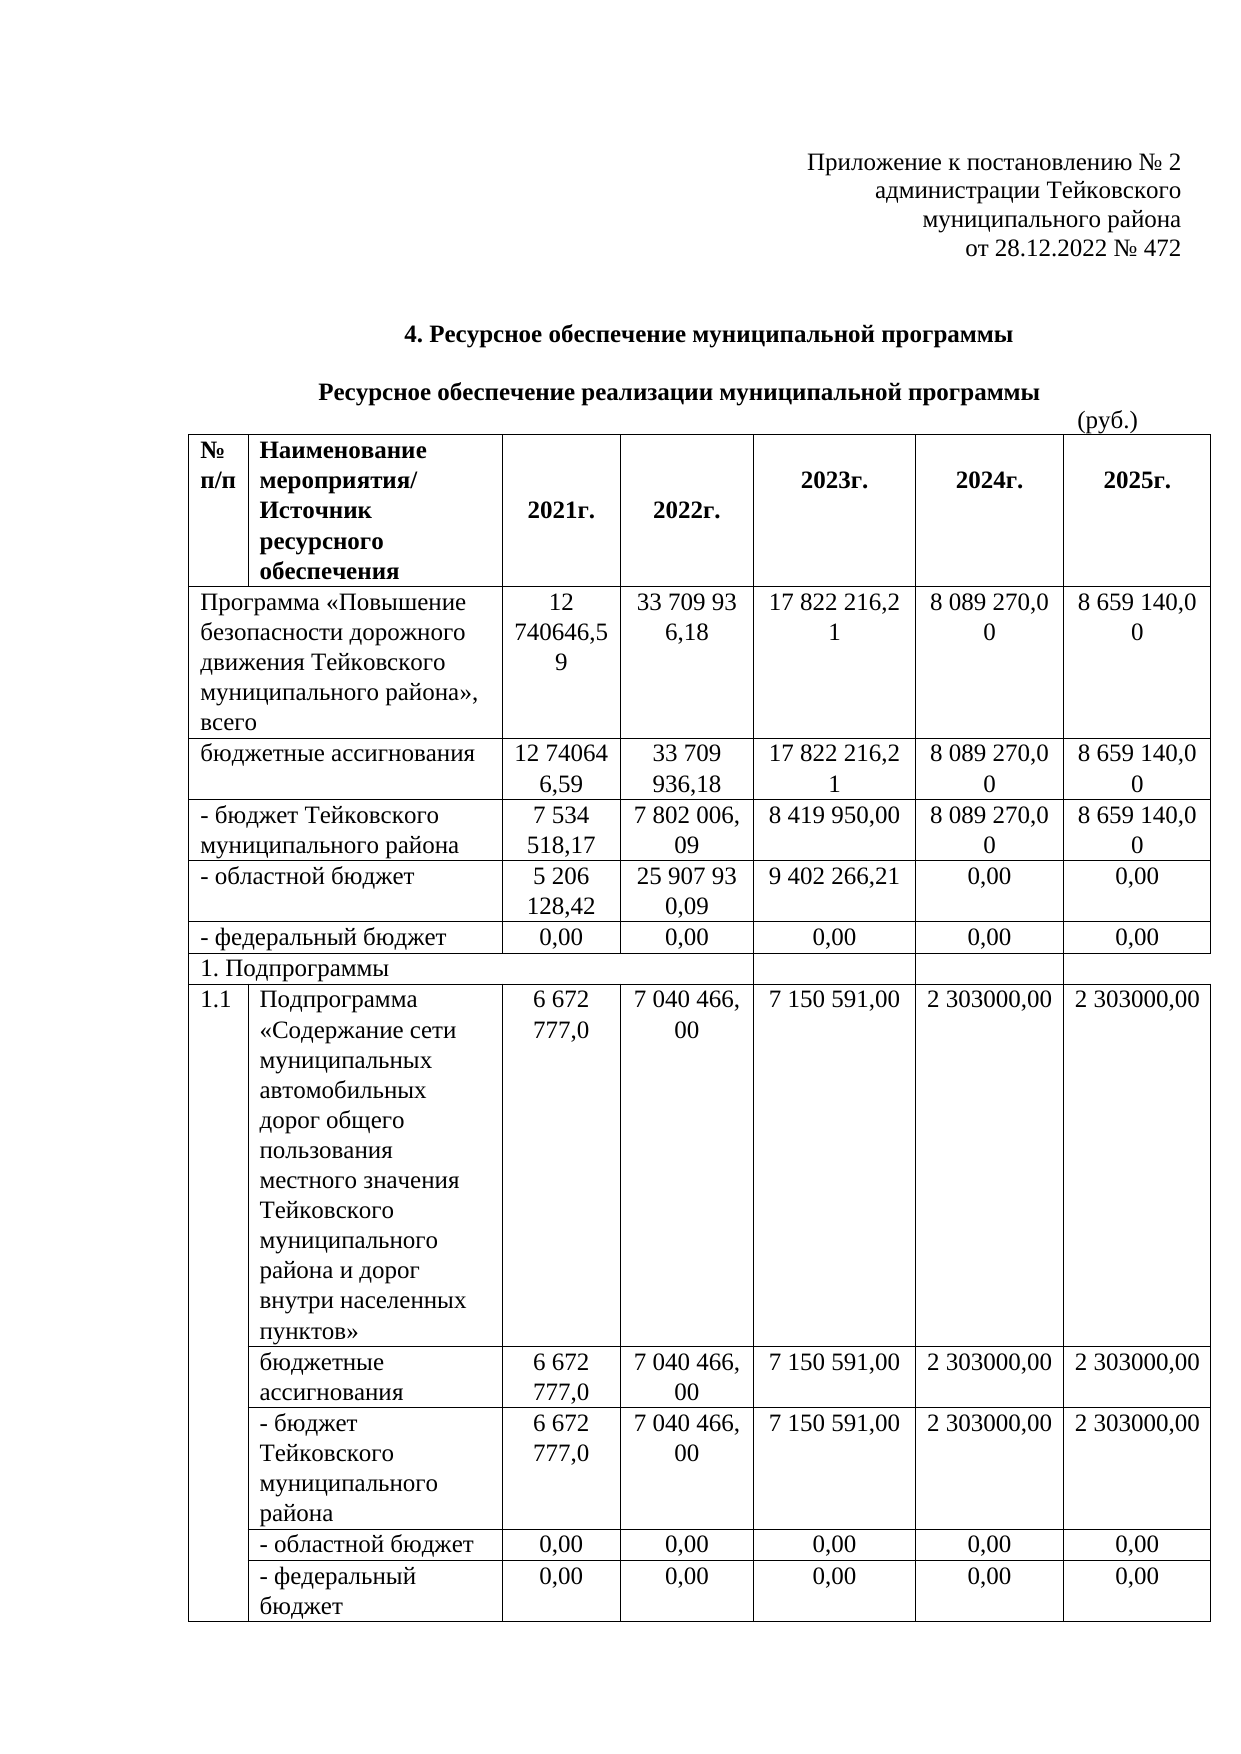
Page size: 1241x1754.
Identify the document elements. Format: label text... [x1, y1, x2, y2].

table_cell 8 089 270,00 [916, 800, 1063, 860]
table_cell 6 672 777,0 [503, 985, 620, 1346]
table_cell 0,00 [754, 1530, 915, 1560]
table_cell бюджетные ассигнования [189, 739, 502, 799]
table_cell Подпрограмма «Содержание сети муниципальных автомобильных дорог общего пользования местного значения Тейковского муниципального района и дорог внутри населенных пунктов» [249, 985, 502, 1346]
text администрации Тейковского [177, 176, 1181, 204]
table_cell 7 534 518,17 [503, 800, 620, 860]
table_cell 1.1 [189, 985, 248, 1621]
table_cell 0,00 [503, 1530, 620, 1560]
table_cell [916, 954, 1063, 983]
table_cell 0,00 [916, 922, 1063, 952]
table_cell 7 040 466,00 [621, 1408, 753, 1528]
table_cell - областной бюджет [189, 861, 502, 921]
table_cell 7 040 466,00 [621, 985, 753, 1346]
table_cell 0,00 [1064, 861, 1210, 921]
table_cell 5 206 128,42 [503, 861, 620, 921]
table_cell 8 659 140,00 [1064, 800, 1210, 860]
table_cell 0,00 [1064, 1561, 1210, 1621]
table_cell 0,00 [916, 1561, 1063, 1621]
table_cell 0,00 [1064, 1530, 1210, 1560]
table_cell 2 303000,00 [916, 1408, 1063, 1528]
table_cell 2 303000,00 [1064, 985, 1210, 1346]
table_header 2024г. [916, 435, 1063, 586]
table_cell 8 089 270,00 [916, 587, 1063, 737]
table_cell 6 672 777,0 [503, 1347, 620, 1407]
table_cell 7 150 591,00 [754, 1347, 915, 1407]
table_cell 0,00 [621, 922, 753, 952]
table_cell 7 150 591,00 [754, 1408, 915, 1528]
table_cell 0,00 [503, 922, 620, 952]
table_cell 0,00 [503, 1561, 620, 1621]
table_cell - областной бюджет [249, 1530, 502, 1560]
table_cell 8 659 140,00 [1064, 739, 1210, 799]
table_cell 33 709 936,18 [621, 587, 753, 737]
table_cell 8 659 140,00 [1064, 587, 1210, 737]
table_header № п/п [189, 435, 248, 586]
table_cell 0,00 [1064, 922, 1210, 952]
table_header Наименование мероприятия/ Источник ресурсного обеспечения [249, 435, 502, 586]
table_cell 6 672 777,0 [503, 1408, 620, 1528]
table_header 2025г. [1064, 435, 1210, 586]
table_cell - федеральный бюджет [189, 922, 502, 952]
table_cell 0,00 [621, 1561, 753, 1621]
text (руб.) [177, 406, 1181, 434]
table_cell - бюджет Тейковского муниципального района [249, 1408, 502, 1528]
table_cell 17 822 216,21 [754, 739, 915, 799]
table_cell 7 802 006,09 [621, 800, 753, 860]
table_header 2023г. [754, 435, 915, 586]
table_cell 8 419 950,00 [754, 800, 915, 860]
text муниципального района [177, 204, 1181, 233]
table_cell 17 822 216,21 [754, 587, 915, 737]
table_header 2022г. [621, 435, 753, 586]
table_cell 12 740646,59 [503, 739, 620, 799]
text от 28.12.2022 № 472 [177, 233, 1181, 262]
text 4. Ресурсное обеспечение муниципальной программы [177, 319, 1181, 348]
table_cell 7 040 466,00 [621, 1347, 753, 1407]
table_cell 9 402 266,21 [754, 861, 915, 921]
table_header 2021г. [503, 435, 620, 586]
table_cell 2 303000,00 [916, 1347, 1063, 1407]
table_cell 0,00 [754, 1561, 915, 1621]
table_cell 25 907 930,09 [621, 861, 753, 921]
table_cell 8 089 270,00 [916, 739, 1063, 799]
text Приложение к постановлению № 2 [177, 147, 1181, 176]
table_cell 0,00 [916, 861, 1063, 921]
table_cell 7 150 591,00 [754, 985, 915, 1346]
table_cell 0,00 [621, 1530, 753, 1560]
table_cell [754, 954, 915, 983]
table_cell 2 303000,00 [1064, 1347, 1210, 1407]
table_cell 12 740646,59 [503, 587, 620, 737]
table_cell 1. Подпрограммы [189, 954, 753, 983]
table_cell 33 709 936,18 [621, 739, 753, 799]
table_cell Программа «Повышение безопасности дорожного движения Тейковского муниципального района», всего [189, 587, 502, 737]
table_cell - бюджет Тейковского муниципального района [189, 800, 502, 860]
table_cell 0,00 [916, 1530, 1063, 1560]
table_cell 2 303000,00 [1064, 1408, 1210, 1528]
table_cell 2 303000,00 [916, 985, 1063, 1346]
table_cell - федеральный бюджет [249, 1561, 502, 1621]
table_cell 0,00 [754, 922, 915, 952]
text Ресурсное обеспечение реализации муниципальной программы [177, 377, 1181, 406]
table_cell бюджетные ассигнования [249, 1347, 502, 1407]
